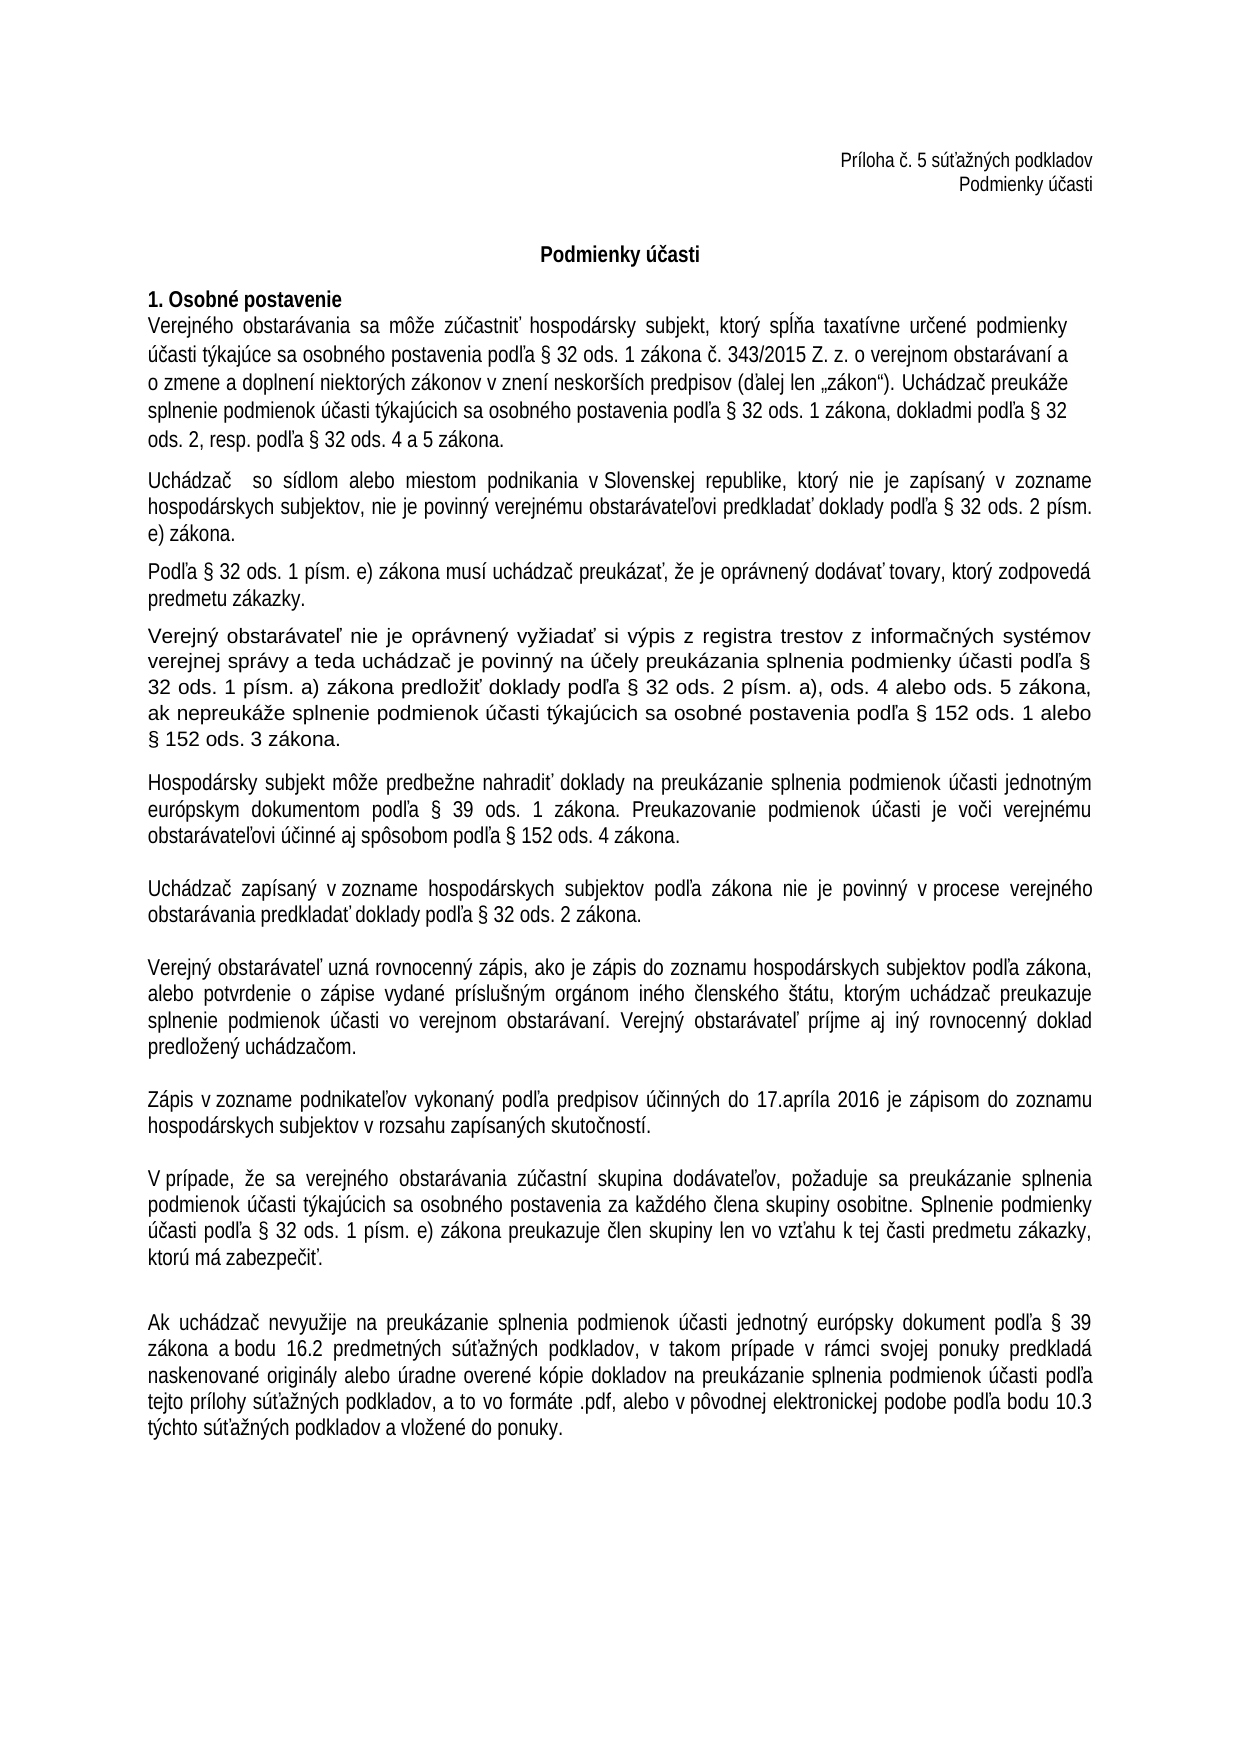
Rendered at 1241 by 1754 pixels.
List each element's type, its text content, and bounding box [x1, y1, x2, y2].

text Uchádzač so sídlom alebo miestom podnikania v Slovenskej republike, ktorý nie je zapísaný v zozname hospodárskych subjektov, nie je povinný verejnému obstarávateľovi predkladať doklady podľa § 32 ods. 2 písm. e) zákona. [148, 467, 1093, 546]
text Zápis v zozname podnikateľov vykonaný podľa predpisov účinných do 17.apríla 2016 je zápisom do zoznamu hospodárskych subjektov v rozsahu zapísaných skutočností. [147, 1086, 1093, 1138]
text Podmienky účasti [148, 241, 1093, 267]
text Verejný obstarávateľ uzná rovnocenný zápis, ako je zápis do zoznamu hospodárskych subjektov podľa zákona, alebo potvrdenie o zápise vydané príslušným orgánom iného členského štátu, ktorým uchádzač preukazuje splnenie podmienok účasti vo verejnom obstarávaní. Verejný obstarávateľ príjme aj iný rovnocenný doklad predložený uchádzačom. [147, 954, 1093, 1059]
text Verejného obstarávania sa môže zúčastniť hospodársky subjekt, ktorý spĺňa taxatívne určené podmienky účasti týkajúce sa osobného postavenia podľa § 32 ods. 1 zákona č. 343/2015 Z. z. o verejnom obstarávaní a o zmene a doplnení niektorých zákonov v znení neskorších predpisov (ďalej len „zákon“). Uchádzač preukáže splnenie podmienok účasti týkajúcich sa osobného postavenia podľa § 32 ods. 1 zákona, dokladmi podľa § 32 ods. 2, resp. podľa § 32 ods. 4 a 5 zákona. [148, 312, 1068, 452]
text Uchádzač zapísaný v zozname hospodárskych subjektov podľa zákona nie je povinný v procese verejného obstarávania predkladať doklady podľa § 32 ods. 2 zákona. [148, 875, 1093, 927]
text Príloha č. 5 súťažných podkladov [148, 148, 1093, 172]
text Podmienky účasti [148, 172, 1093, 196]
text 1. Osobné postavenie [148, 286, 1093, 312]
text Hospodársky subjekt môže predbežne nahradiť doklady na preukázanie splnenia podmienok účasti jednotným európskym dokumentom podľa § 39 ods. 1 zákona. Preukazovanie podmienok účasti je voči verejnému obstarávateľovi účinné aj spôsobom podľa § 152 ods. 4 zákona. [148, 769, 1093, 848]
text Podľa § 32 ods. 1 písm. e) zákona musí uchádzač preukázať, že je oprávnený dodávať tovary, ktorý zodpovedá predmetu zákazky. [148, 558, 1093, 611]
text V prípade, že sa verejného obstarávania zúčastní skupina dodávateľov, požaduje sa preukázanie splnenia podmienok účasti týkajúcich sa osobného postavenia za každého člena skupiny osobitne. Splnenie podmienky účasti podľa § 32 ods. 1 písm. e) zákona preukazuje člen skupiny len vo vzťahu k tej časti predmetu zákazky, ktorú má zabezpečiť. [148, 1165, 1093, 1270]
text Ak uchádzač nevyužije na preukázanie splnenia podmienok účasti jednotný európsky dokument podľa § 39 zákona a bodu 16.2 predmetných súťažných podkladov, v takom prípade v rámci svojej ponuky predkladá naskenované originály alebo úradne overené kópie dokladov na preukázanie splnenia podmienok účasti podľa tejto prílohy súťažných podkladov, a to vo formáte .pdf, alebo v pôvodnej elektronickej podobe podľa bodu 10.3 týchto súťažných podkladov a vložené do ponuky. [148, 1309, 1093, 1441]
